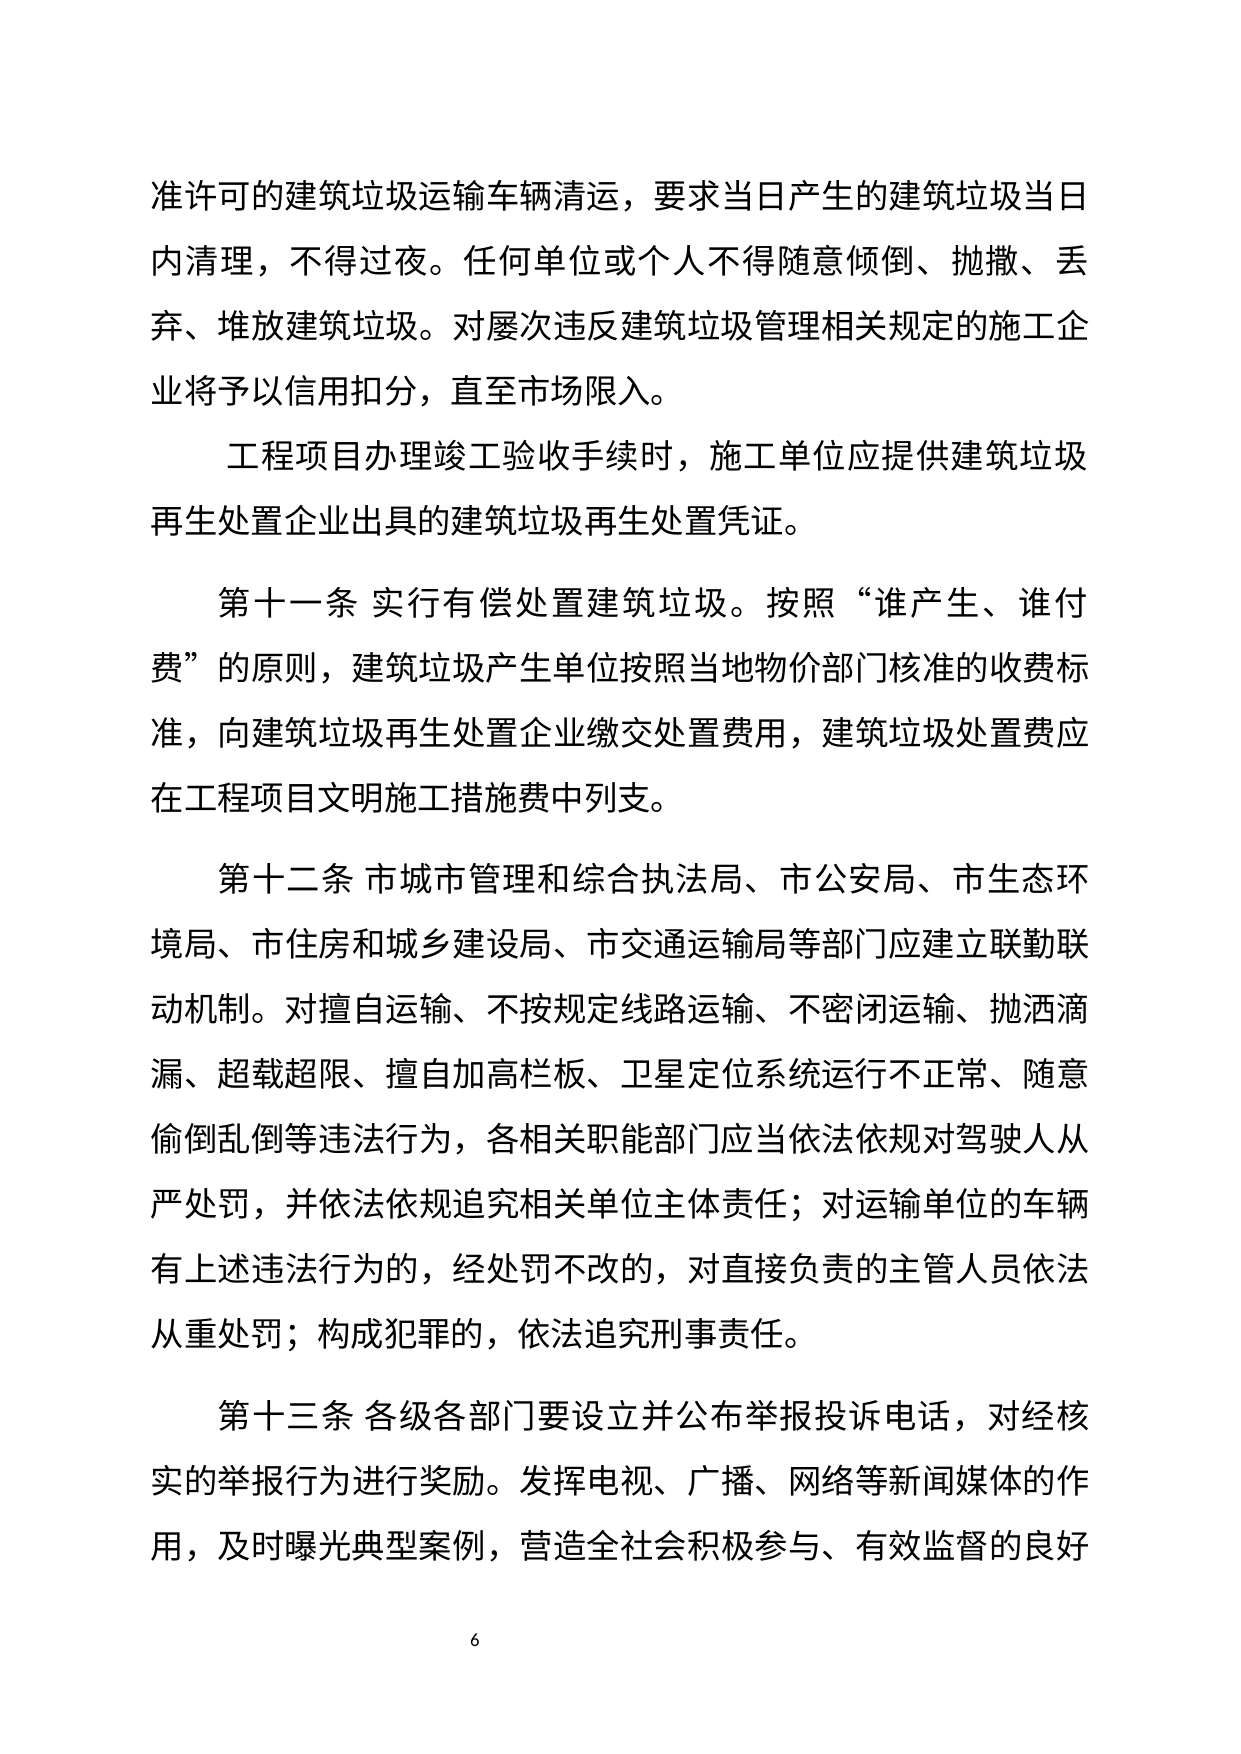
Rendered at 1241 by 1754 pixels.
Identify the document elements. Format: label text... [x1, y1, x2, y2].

list 第十一条 实行有偿处置建筑垃圾。按照“谁产生、谁付费”的原则，建筑垃圾产生单位按照当地物价部门核准的收费标准，向建筑垃圾再生处置企业缴交处置费用，建筑垃圾处置费应在工程项目文明施工措施费中列支。 [151, 568, 1089, 828]
list 第十二条 市城市管理和综合执法局、市公安局、市生态环境局、市住房和城乡建设局、市交通运输局等部门应建立联勤联动机制。对擅自运输、不按规定线路运输、不密闭运输、抛洒滴漏、超载超限、擅自加高栏板、卫星定位系统运行不正常、随意偷倒乱倒等违法行为，各相关职能部门应当依法依规对驾驶人从严处罚，并依法依规追究相关单位主体责任；对运输单位的车辆有上述违法行为的，经处罚不改的，对直接负责的主管人员依法从重处罚；构成犯罪的，依法追究刑事责任。 [151, 845, 1089, 1365]
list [151, 1381, 1089, 1576]
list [151, 162, 1089, 422]
list 工程项目办理竣工验收手续时，施工单位应提供建筑垃圾再生处置企业出具的建筑垃圾再生处置凭证。 [151, 422, 1089, 552]
